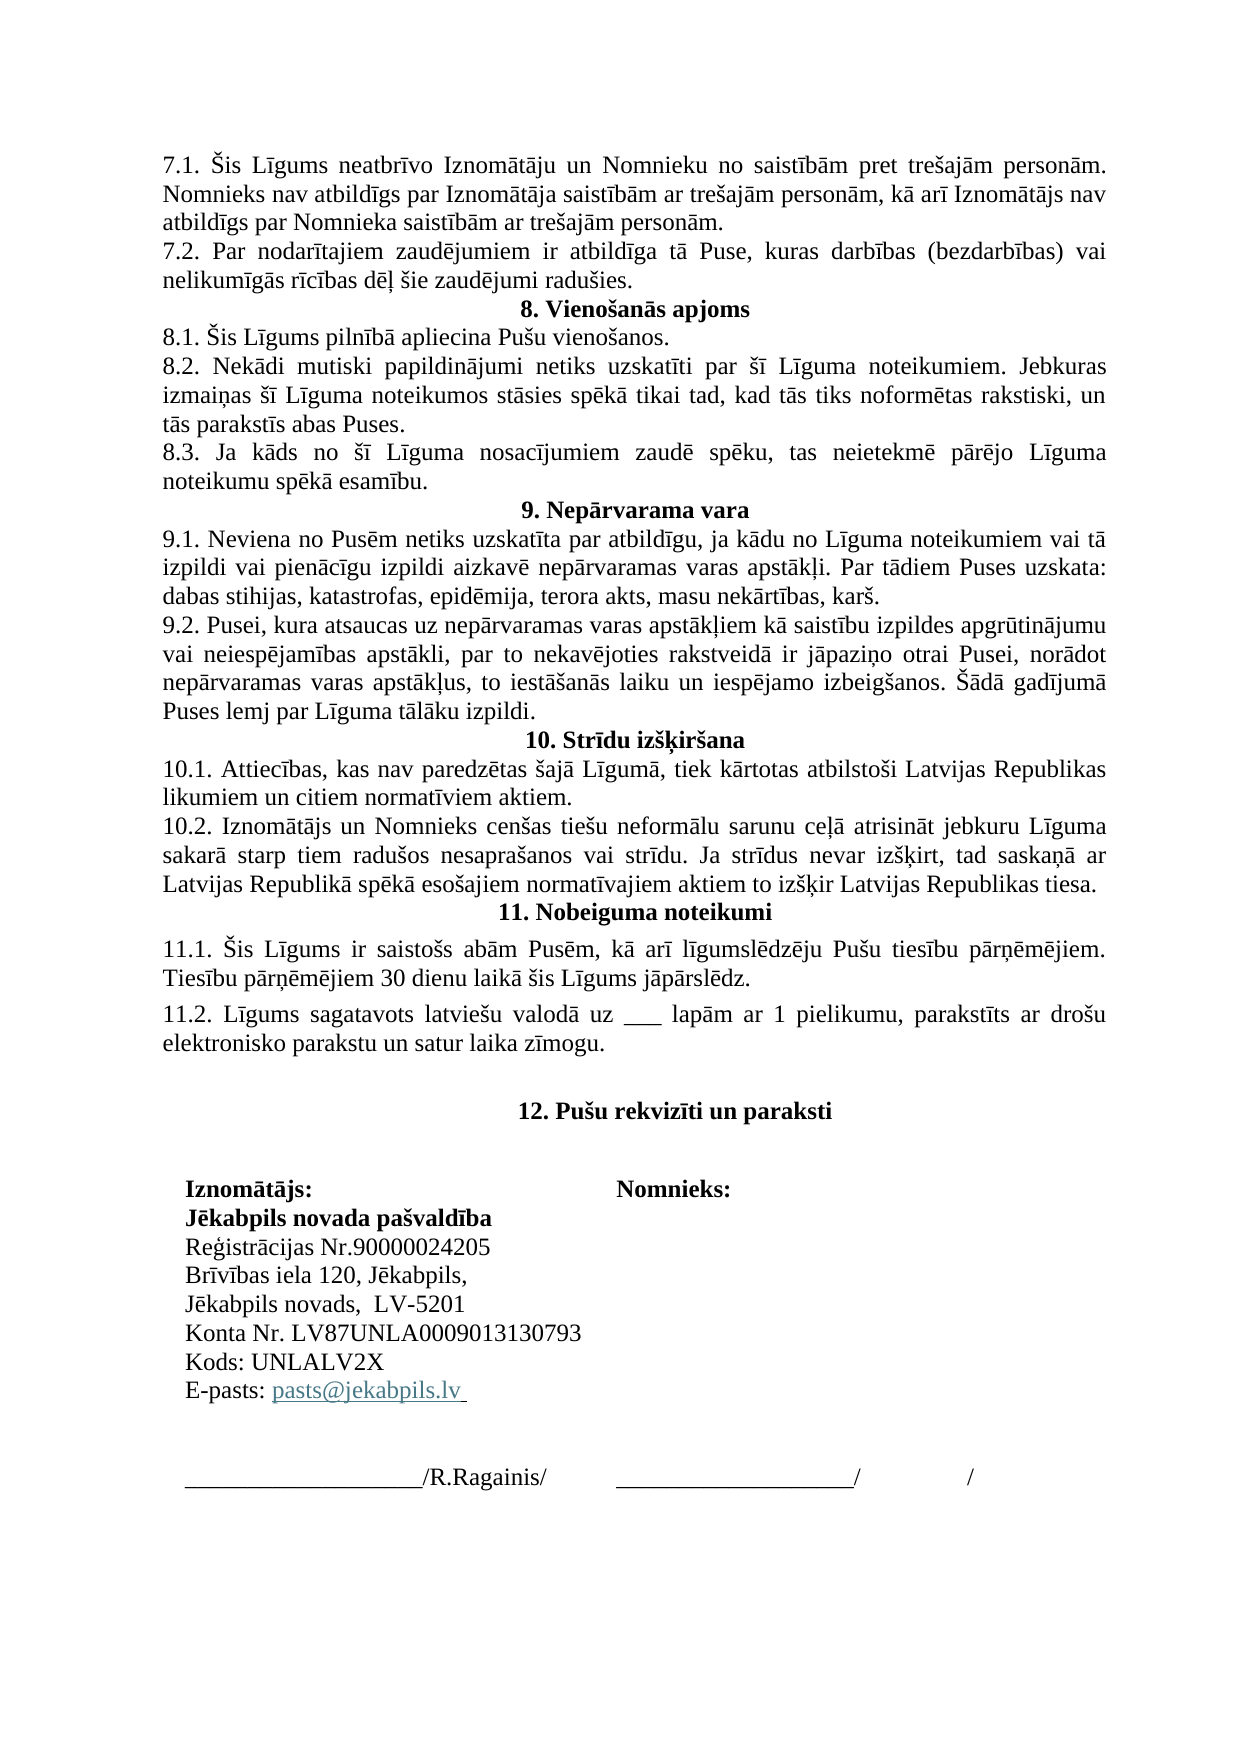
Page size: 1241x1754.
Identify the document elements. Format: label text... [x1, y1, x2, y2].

text 12. Pušu rekvizīti un paraksti [162, 1096, 1187, 1125]
text 11. Nobeiguma noteikumi [162, 897, 1108, 926]
text 9.2. Pusei, kura atsaucas uz nepārvaramas varas apstākļiem kā saistību izpildes apgrūtinājumu vai neiespējamības apstākli, par to nekavējoties rakstveidā ir jāpaziņo otrai Pusei, norādot nepārvaramas varas apstākļus, to iestāšanās laiku un iespējamo izbeigšanos. Šādā gadījumā Puses lemj par Līguma tālāku izpildi. [162, 610, 1108, 725]
text 8.3. Ja kāds no šī Līguma nosacījumiem zaudē spēku, tas neietekmē pārējo Līguma noteikumu spēkā esamību. [162, 437, 1108, 495]
text 7.1. Šis neatbrīvo Iznomātāju un Nomnieku no saistībām pret trešajām personām. Nomnieks nav atbildīgs par Iznomātāja saistībām ar trešajām personām, kā arī Iznomātājs nav atbildīgs par Nomnieka saistībām ar trešajām personām. [162, 150, 1108, 236]
text 10. Strīdu izšķiršana [162, 725, 1108, 754]
text 10.2. Iznomātājs un Nomnieks cenšas tiešu neformālu sarunu ceļā atrisināt jebkuru Līguma sakarā starp tiem radušos nesaprašanos vai strīdu. Ja strīdus nevar izšķirt, tad saskaņā ar Latvijas Republikā spēkā esošajiem normatīvajiem aktiem to izšķir Latvijas Republikas tiesa. [162, 811, 1108, 897]
text 8. Vienošanās apjoms [162, 294, 1108, 322]
text 11.1. Šis ir saistošs abām Pusēm, kā arī līgumslēdzēju Pušu tiesību pārņēmējiem. Tiesību pārņēmējiem 30 dienu laikā šis jāpārslēdz. [162, 934, 1108, 992]
table_header Iznomātājs: Jēkabpils novada pašvaldība Reģistrācijas Nr.90000024205 Brīvības iela 120, Jēkabpils, Jēkabpils novads, LV-5201 Konta Nr. LV87UNLA0009013130793 Kods: UNLALV2X E-pasts: pasts@jekabpils.lv ___________________/R.Ragainis/ [174, 1174, 605, 1519]
text 8.2. Nekādi mutiski papildinājumi netiks uzskatīti par šī Līguma noteikumiem. Jebkuras izmaiņas šī Līguma noteikumos stāsies spēkā tikai tad, kad tās tiks noformētas rakstiski, un tās parakstīs abas Puses. [162, 351, 1108, 437]
text 7.2. Par nodarītajiem zaudējumiem ir atbildīga tā Puse, kuras darbības (bezdarbības) vai nelikumīgās rīcības dēļ šie zaudējumi radušies. [162, 236, 1108, 294]
table_header Nomnieks: ___________________/ / [605, 1174, 1163, 1519]
text 9.1. Neviena no Pusēm netiks uzskatīta par atbildīgu, ja kādu no Līguma noteikumiem vai tā izpildi vai pienācīgu izpildi aizkavē nepārvaramas varas apstākļi. Par tādiem Puses uzskata: dabas stihijas, katastrofas, epidēmija, terora , masu nekārtības, karš. [162, 524, 1108, 610]
text 10.1. Attiecības, kas nav paredzētas šajā Līgumā, tiek kārtotas atbilstoši Latvijas Republikas likumiem un citiem normatīviem aktiem. [162, 754, 1108, 811]
text 8.1. Šis pilnībā apliecina Pušu vienošanos. [162, 322, 1108, 351]
text 9. Nepārvarama vara [162, 495, 1108, 524]
text 11.2. sagatavots latviešu valodā uz ___ lapām ar 1 pielikumu, parakstīts ar drošu elektronisko parakstu un satur laika zīmogu. [162, 999, 1108, 1057]
